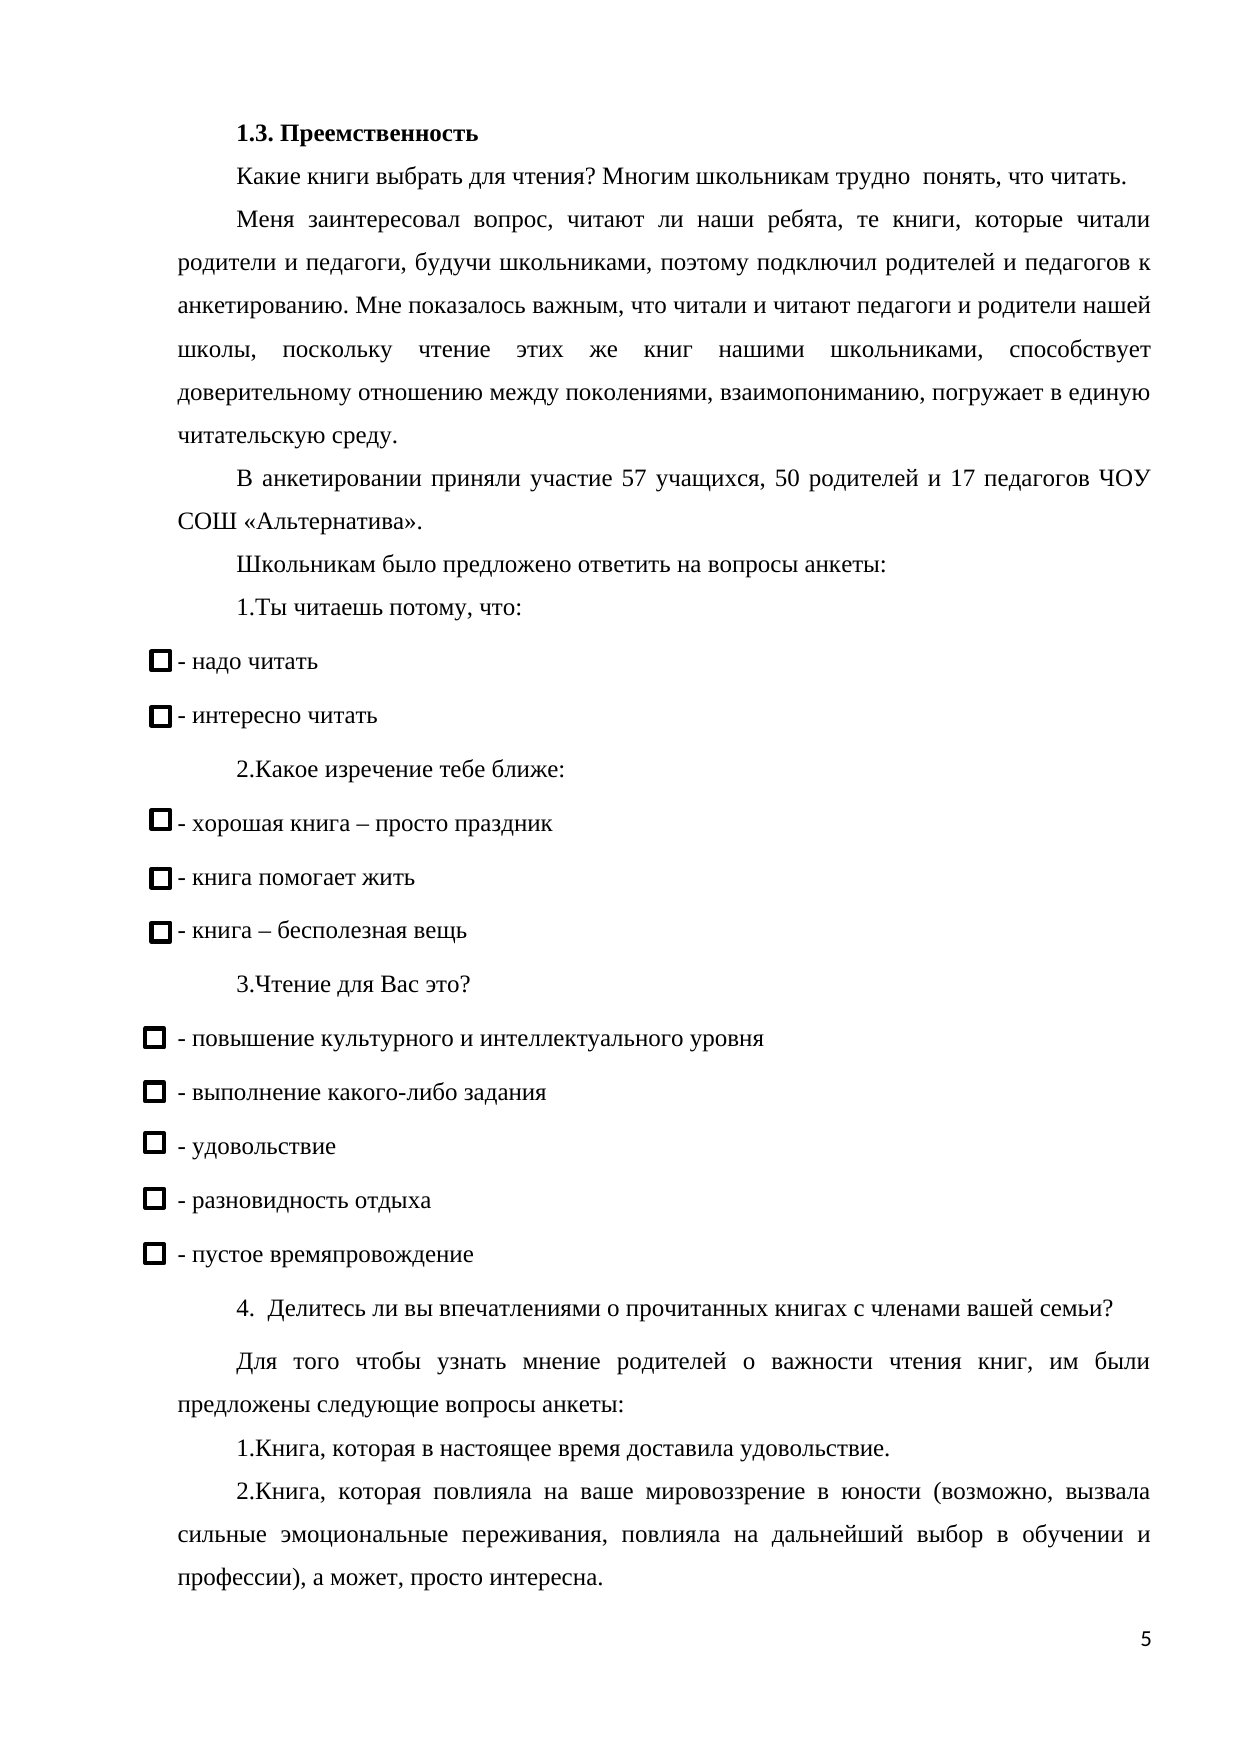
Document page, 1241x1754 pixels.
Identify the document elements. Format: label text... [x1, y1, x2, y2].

text Для того чтобы узнать мнение родителей о важности чтения книг, им были предложены следующие вопросы анкеты: [177, 1346, 1152, 1418]
text В анкетировании приняли участие 57 учащихся, 50 родителей и 17 педагогов ЧОУ СОШ «Альтернатива». [177, 463, 1152, 535]
text - интересно читать [177, 700, 1152, 729]
text Школьникам было предложено ответить на вопросы анкеты: [177, 549, 1152, 578]
text - книга помогает жить [177, 862, 1152, 891]
text - надо читать [177, 646, 1152, 675]
text - повышение культурного и интеллектуального уровня [177, 1023, 1152, 1052]
text - удовольствие [177, 1131, 1152, 1160]
text - выполнение какого-либо задания [177, 1077, 1152, 1106]
text Какие книги выбрать для чтения? Многим школьникам трудно понять, что читать. [177, 161, 1152, 190]
text 1.3. Преемственность [177, 118, 1152, 147]
text - книга – бесполезная вещь [177, 916, 1152, 944]
text 2.Какое изречение тебе ближе: [177, 754, 1152, 783]
text 4. ​ Делитесь ли вы впечатлениями о прочитанных книгах с членами вашей семьи? [177, 1293, 1152, 1321]
text 1.Ты читаешь потому, что: [177, 592, 1152, 621]
text 3.Чтение для Вас это? [177, 969, 1152, 998]
text 2.Книга, которая повлияла на ваше мировоззрение в юности (возможно, вызвала сильные эмоциональные переживания, повлияла на дальнейший выбор в обучении и профессии), а может, просто интересна. [177, 1476, 1152, 1591]
text - хорошая книга – просто праздник [177, 808, 1152, 837]
text - разновидность отдыха [177, 1185, 1152, 1214]
text - пустое времяпровождение [177, 1239, 1152, 1267]
text 1.Книга, которая в настоящее время доставила удовольствие. [177, 1433, 1152, 1461]
text Меня заинтересовал вопрос, читают ли наши ребята, те книги, которые читали родители и педагоги, будучи школьниками, поэтому подключил родителей и педагогов к анкетированию. Мне показалось важным, что читали и читают педагоги и родители нашей школы, поскольку чтение этих же книг нашими школьниками, способствует доверительному отношению между поколениями, взаимопониманию, погружает в единую читательскую среду. [177, 204, 1152, 449]
